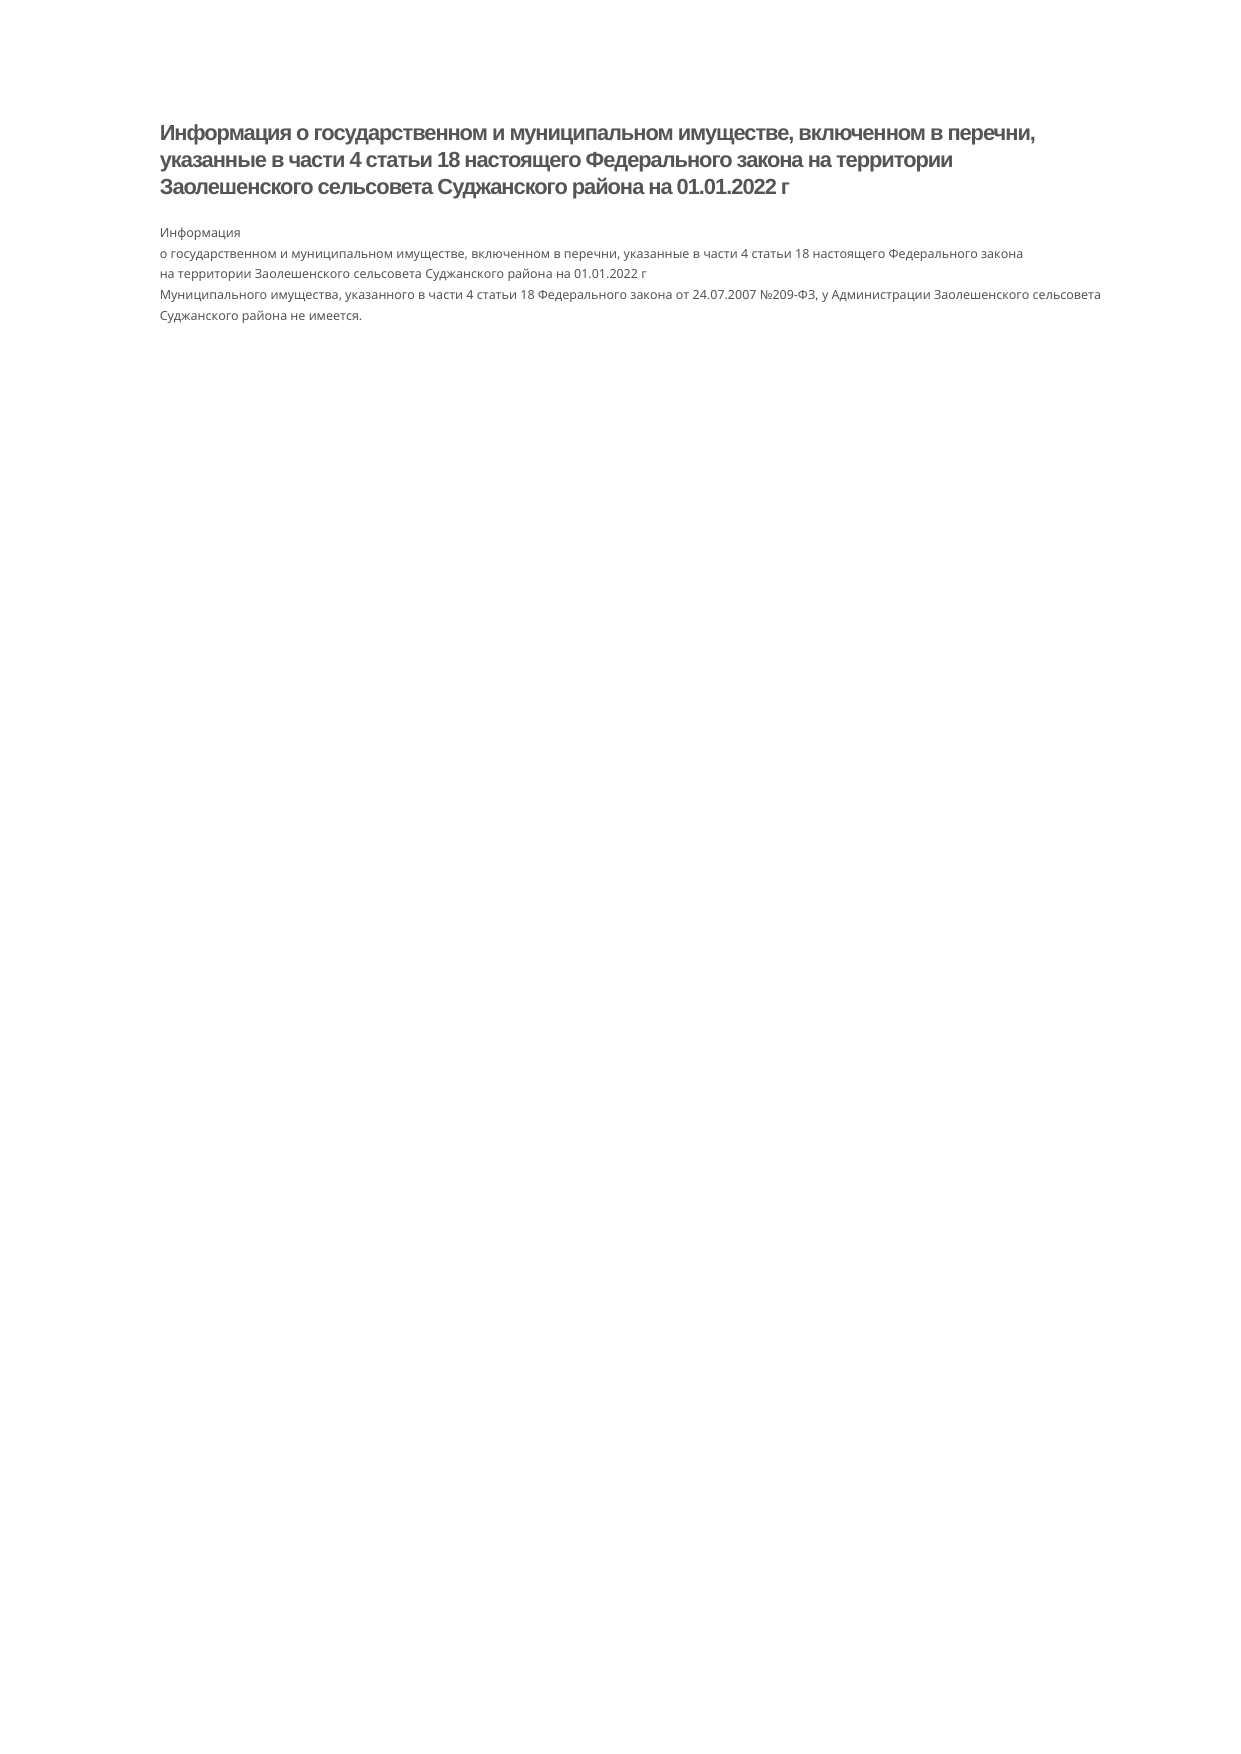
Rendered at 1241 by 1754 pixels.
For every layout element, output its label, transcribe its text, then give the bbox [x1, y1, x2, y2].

text Информация [159, 220, 1110, 241]
text о государственном и муниципальном имуществе, включенном в перечни, указанные в части 4 статьи 18 настоящего Федерального закона [159, 241, 1110, 262]
text Муниципального имущества, указанного в части 4 статьи 18 Федерального закона от 24.07.2007 №209-ФЗ, у Администрации Заолешенского сельсовета Суджанского района не имеется. [159, 283, 1110, 324]
text на территории Заолешенского сельсовета Суджанского района на 01.01.2022 г [159, 262, 1110, 283]
text Информация о государственном и муниципальном имуществе, включенном в перечни, указанные в части 4 статьи 18 настоящего Федерального закона на территории Заолешенского сельсовета Суджанского района на 01.01.2022 г [159, 118, 1110, 199]
